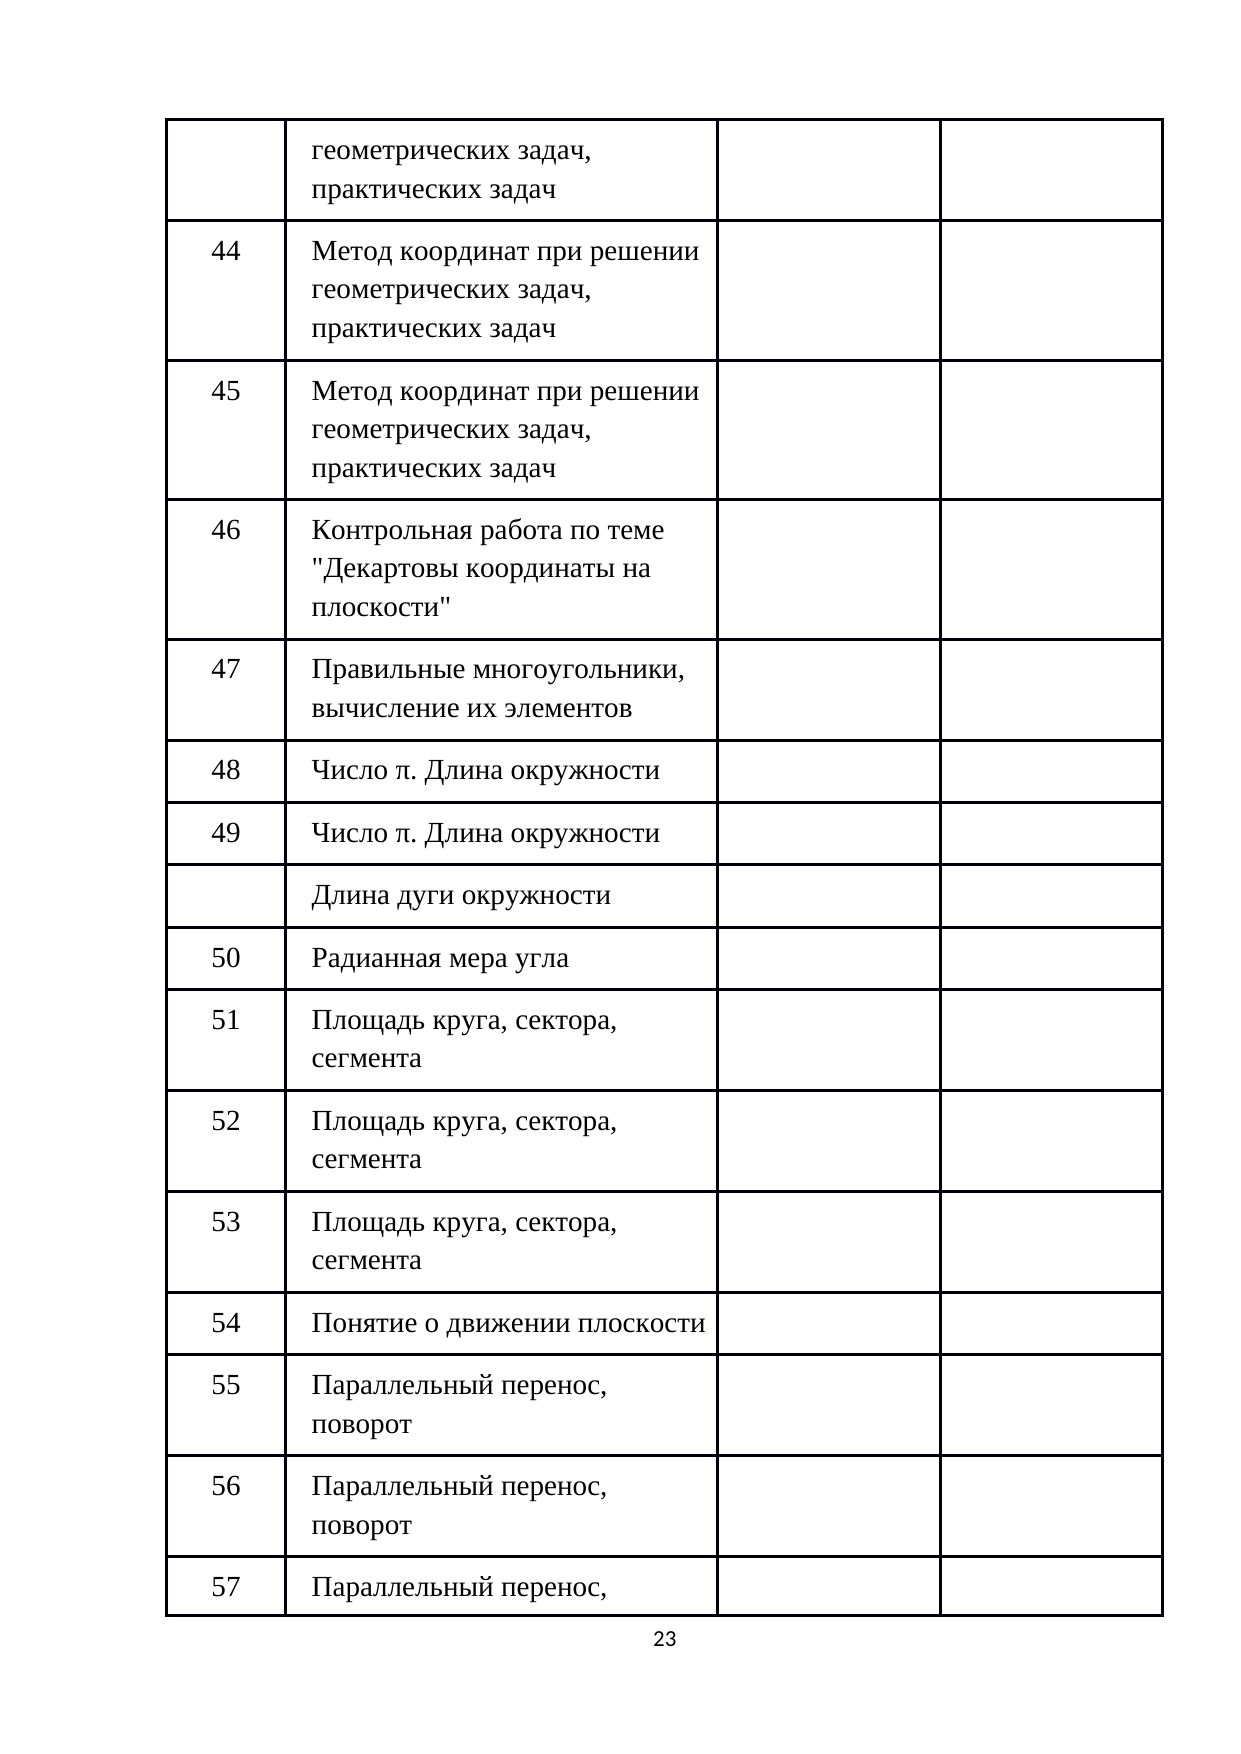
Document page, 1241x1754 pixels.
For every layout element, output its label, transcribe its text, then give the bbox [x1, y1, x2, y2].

table_cell Контрольная работа по теме "Декартовы координаты на плоскости" [287, 501, 716, 637]
table_cell [719, 1193, 939, 1291]
table_cell Площадь круга, сектора, сегмента [287, 1092, 716, 1190]
table_cell [719, 1294, 939, 1353]
table_cell [719, 121, 939, 219]
table_cell [942, 804, 1161, 863]
table_cell 56 [168, 1457, 284, 1555]
table_cell [942, 641, 1161, 738]
table_cell 49 [168, 804, 284, 863]
table_cell 52 [168, 1092, 284, 1190]
table_cell [719, 641, 939, 738]
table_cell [287, 362, 716, 498]
table_cell 47 [168, 641, 284, 738]
table_cell 55 [168, 1356, 284, 1454]
table_cell Площадь круга, сектора, сегмента [287, 1193, 716, 1291]
table_cell [942, 929, 1161, 988]
table_cell Понятие о движении плоскости [287, 1294, 716, 1353]
table_cell Параллельный перенос, поворот [287, 1457, 716, 1555]
table_cell [719, 1092, 939, 1190]
table_cell 46 [168, 501, 284, 637]
table_cell [719, 866, 939, 926]
table_cell 44 [168, 222, 284, 358]
table_cell [719, 742, 939, 801]
table_cell Число π. Длина окружности [287, 742, 716, 801]
table_cell [942, 1558, 1161, 1614]
table_cell Параллельный перенос, поворот [287, 1356, 716, 1454]
table_cell Длина дуги окружности [287, 866, 716, 926]
table_cell [942, 1193, 1161, 1291]
table_cell Число π. Длина окружности [287, 804, 716, 863]
table_cell 45 [168, 362, 284, 498]
table_cell [719, 1558, 939, 1614]
table_cell [942, 866, 1161, 926]
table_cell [287, 121, 716, 219]
table_cell [719, 222, 939, 358]
table_cell 53 [168, 1193, 284, 1291]
table_cell 57 [168, 1558, 284, 1614]
table_cell [942, 121, 1161, 219]
table_cell [719, 991, 939, 1089]
table_cell [719, 929, 939, 988]
table_cell 50 [168, 929, 284, 988]
table_cell [942, 222, 1161, 358]
table_cell [719, 1457, 939, 1555]
table_cell 48 [168, 742, 284, 801]
table_cell [942, 1092, 1161, 1190]
table_cell [942, 1457, 1161, 1555]
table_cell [287, 222, 716, 358]
table_cell [942, 501, 1161, 637]
table_cell Радианная мера угла [287, 929, 716, 988]
table_cell [719, 804, 939, 863]
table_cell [287, 1558, 716, 1614]
table_cell [942, 362, 1161, 498]
table_cell [942, 991, 1161, 1089]
table_cell 54 [168, 1294, 284, 1353]
table_cell 51 [168, 991, 284, 1089]
table_cell Правильные многоугольники, вычисление их элементов [287, 641, 716, 738]
table_cell [719, 362, 939, 498]
table_cell Площадь круга, сектора, сегмента [287, 991, 716, 1089]
table_cell [942, 1294, 1161, 1353]
table_cell [942, 1356, 1161, 1454]
table_cell 43 [168, 121, 284, 219]
table_cell [942, 742, 1161, 801]
table_cell [719, 501, 939, 637]
table_cell [719, 1356, 939, 1454]
table_cell [168, 866, 284, 926]
